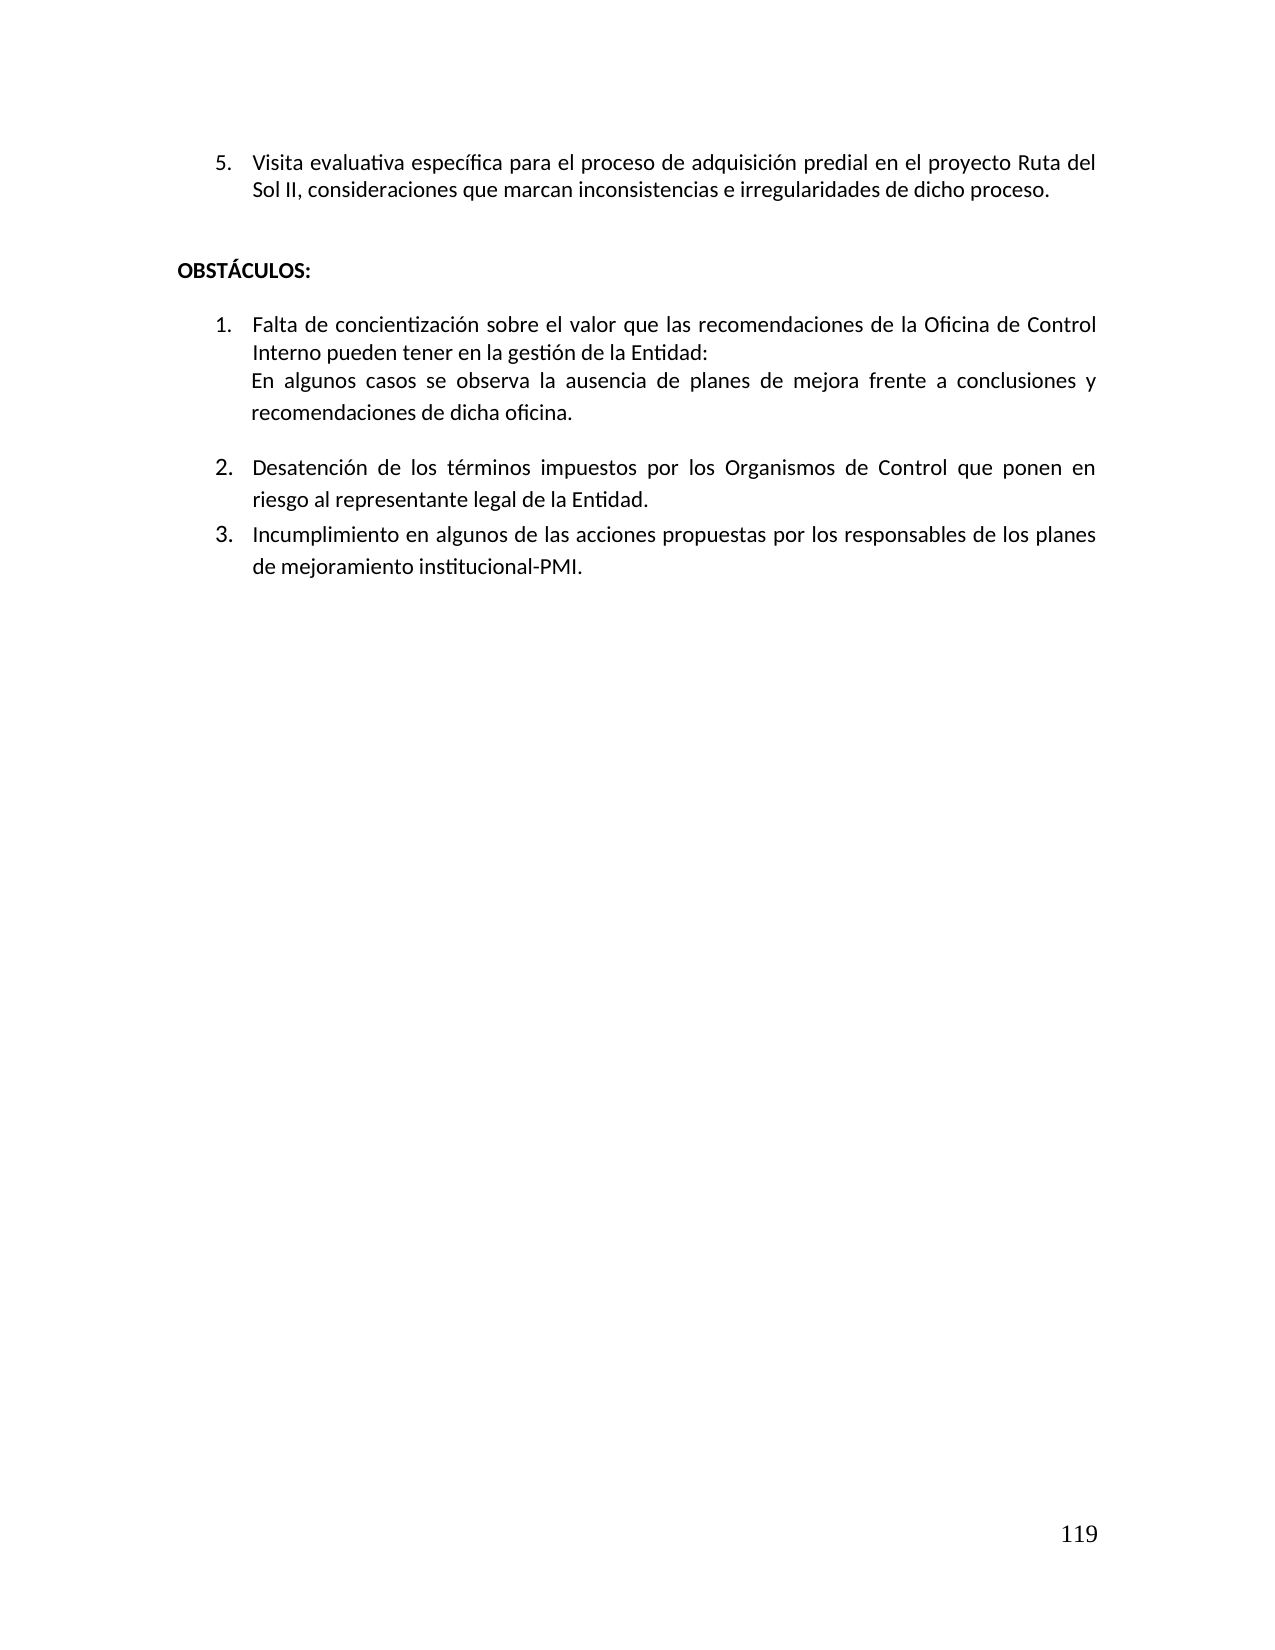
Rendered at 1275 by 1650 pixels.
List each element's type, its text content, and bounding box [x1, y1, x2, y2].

list Falta de concientización sobre el valor que las recomendaciones de la Oficina de Control Interno pueden tener en la gestión de la Entidad: [215, 310, 1098, 366]
text En algunos casos se observa la ausencia de planes de mejora frente a conclusiones y recomendaciones de dicha oficina. [251, 366, 1098, 426]
list Visita evaluativa específica para el proceso de adquisición predial en el proyecto Ruta del Sol II, consideraciones que marcan inconsistencias e irregularidades de dicho proceso. [215, 148, 1098, 204]
list Incumplimiento en algunos de las acciones propuestas por los responsables de los planes de mejoramiento institucional-PMI. [215, 518, 1098, 581]
text OBSTÁCULOS: [177, 257, 1098, 285]
list Desatención de los términos impuestos por los Organismos de Control que ponen en riesgo al representante legal de la Entidad. [215, 451, 1098, 514]
